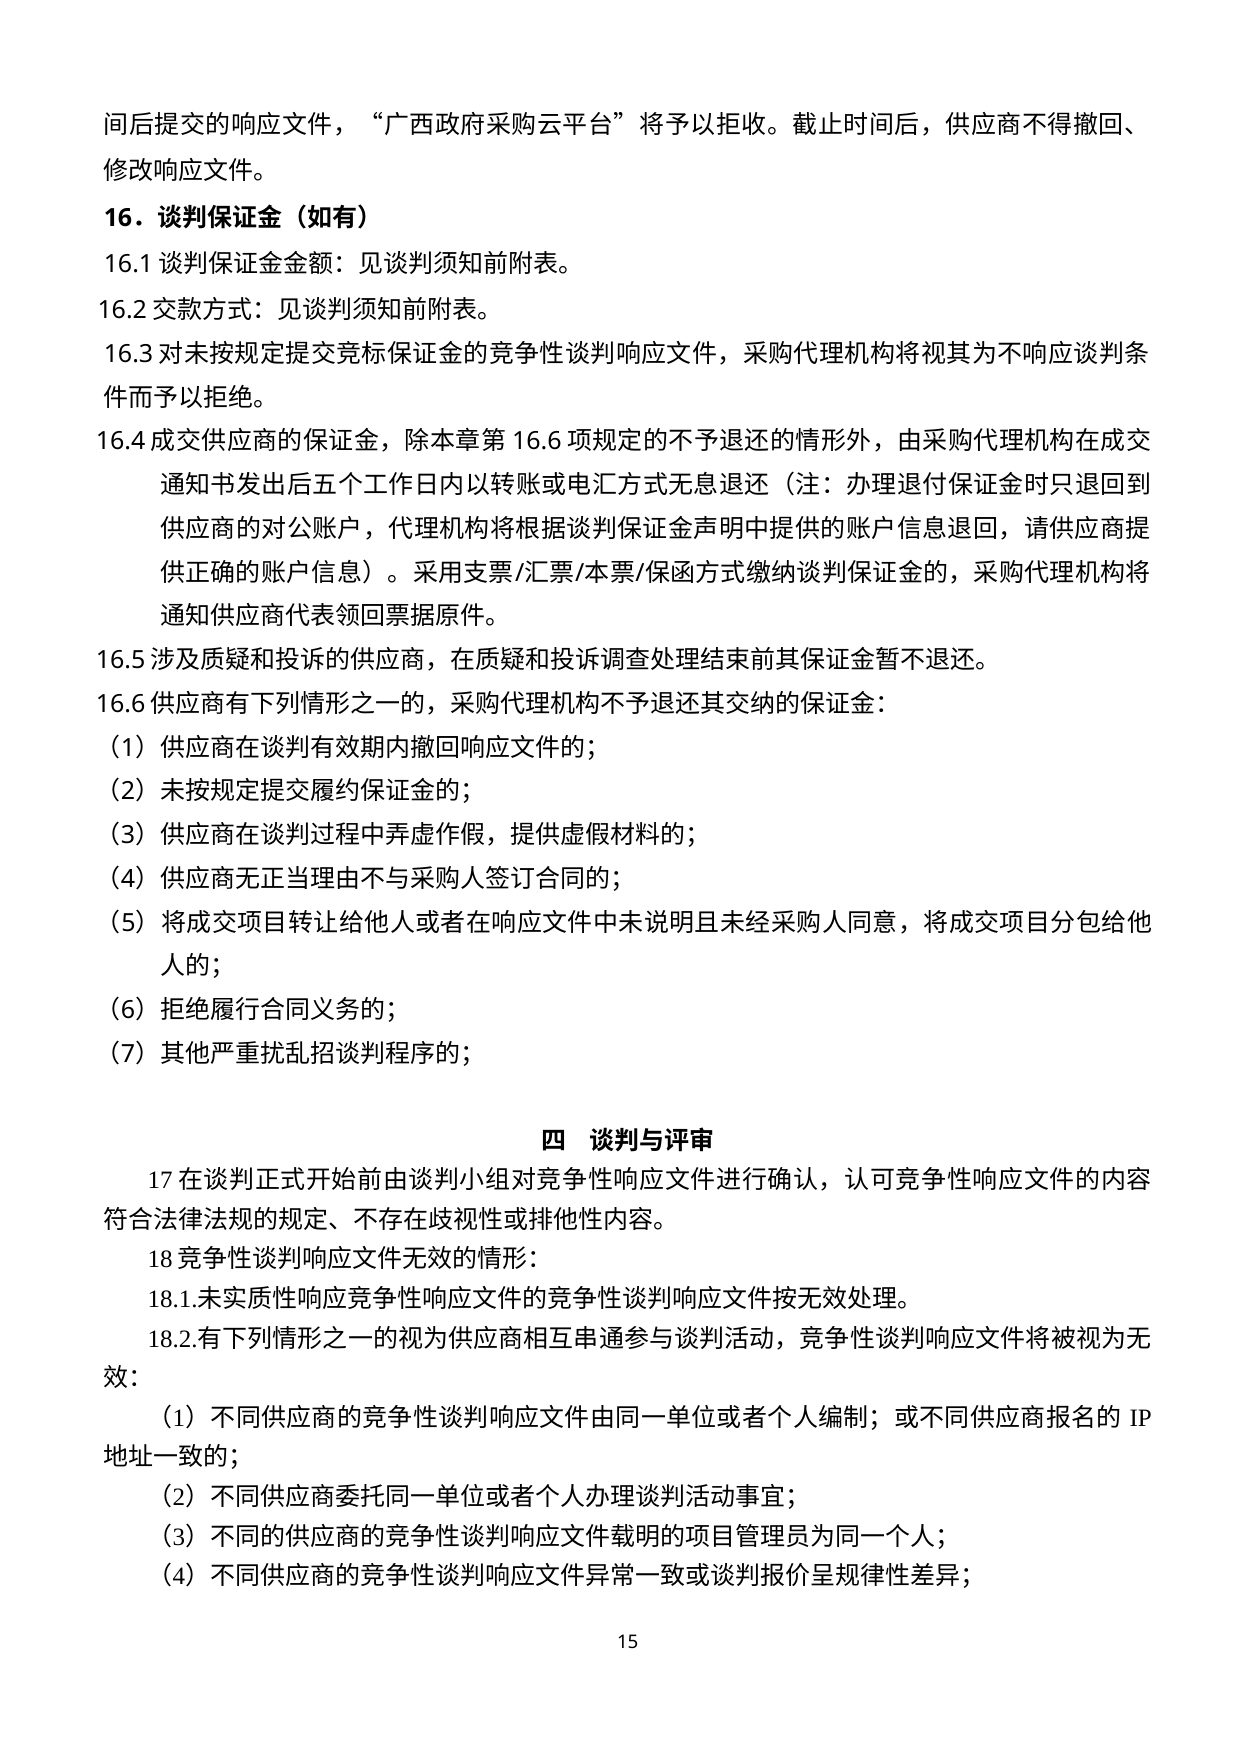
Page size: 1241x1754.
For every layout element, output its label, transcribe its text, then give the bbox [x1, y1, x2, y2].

text 四 谈判与评审 [103, 1113, 1152, 1157]
text （7）其他严重扰乱招谈判程序的； [96, 1026, 1152, 1069]
text （6）拒绝履行合同义务的； [96, 982, 1152, 1026]
text 16.6供应商有下列情形之一的，采购代理机构不予退还其交纳的保证金： [96, 676, 1152, 719]
text （1）供应商在谈判有效期内撤回响应文件的； [96, 719, 1152, 763]
text 16.3对未按规定提交竞标保证金的竞争性谈判响应文件，采购代理机构将视其为不响应谈判条件而予以拒绝。 [103, 326, 1152, 413]
text 16.1谈判保证金金额：见谈判须知前附表。 [103, 234, 1152, 280]
text （1）不同供应商的竞争性谈判响应文件由同一单位或者个人编制；或不同供应商报名的IP地址一致的； [103, 1394, 1152, 1474]
text 18.1.未实质性响应竞争性响应文件的竞争性谈判响应文件按无效处理。 [103, 1276, 1152, 1315]
text 18竞争性谈判响应文件无效的情形： [103, 1236, 1152, 1276]
text 18.2.有下列情形之一的视为供应商相互串通参与谈判活动，竞争性谈判响应文件将被视为无效： [103, 1315, 1152, 1394]
text （3）供应商在谈判过程中弄虚作假，提供虚假材料的； [96, 807, 1152, 851]
text （2）未按规定提交履约保证金的； [96, 763, 1152, 807]
text （2）不同供应商委托同一单位或者个人办理谈判活动事宜； [103, 1474, 1152, 1513]
text （4）供应商无正当理由不与采购人签订合同的； [96, 851, 1152, 894]
text 17在谈判正式开始前由谈判小组对竞争性响应文件进行确认，认可竞争性响应文件的内容符合法律法规的规定、不存在歧视性或排他性内容。 [103, 1157, 1152, 1236]
text 16．谈判保证金（如有） [103, 188, 1152, 234]
text 16.4成交供应商的保证金，除本章第16.6项规定的不予退还的情形外，由采购代理机构在成交通知书发出后五个工作日内以转账或电汇方式无息退还（注：办理退付保证金时只退回到供应商的对公账户，代理机构将根据谈判保证金声明中提供的账户信息退回，请供应商提供正确的账户信息）。采用支票/汇票/本票/保函方式缴纳谈判保证金的，采购代理机构将通知供应商代表领回票据原件。 [96, 413, 1152, 632]
text 16.2交款方式：见谈判须知前附表。 [97, 280, 1152, 326]
text （4）不同供应商的竞争性谈判响应文件异常一致或谈判报价呈规律性差异； [103, 1553, 1152, 1592]
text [103, 97, 1152, 188]
text 16.5涉及质疑和投诉的供应商，在质疑和投诉调查处理结束前其保证金暂不退还。 [96, 632, 1152, 676]
text （3）不同的供应商的竞争性谈判响应文件载明的项目管理员为同一个人； [103, 1513, 1152, 1553]
text （5）将成交项目转让给他人或者在响应文件中未说明且未经采购人同意，将成交项目分包给他人的； [96, 894, 1152, 982]
